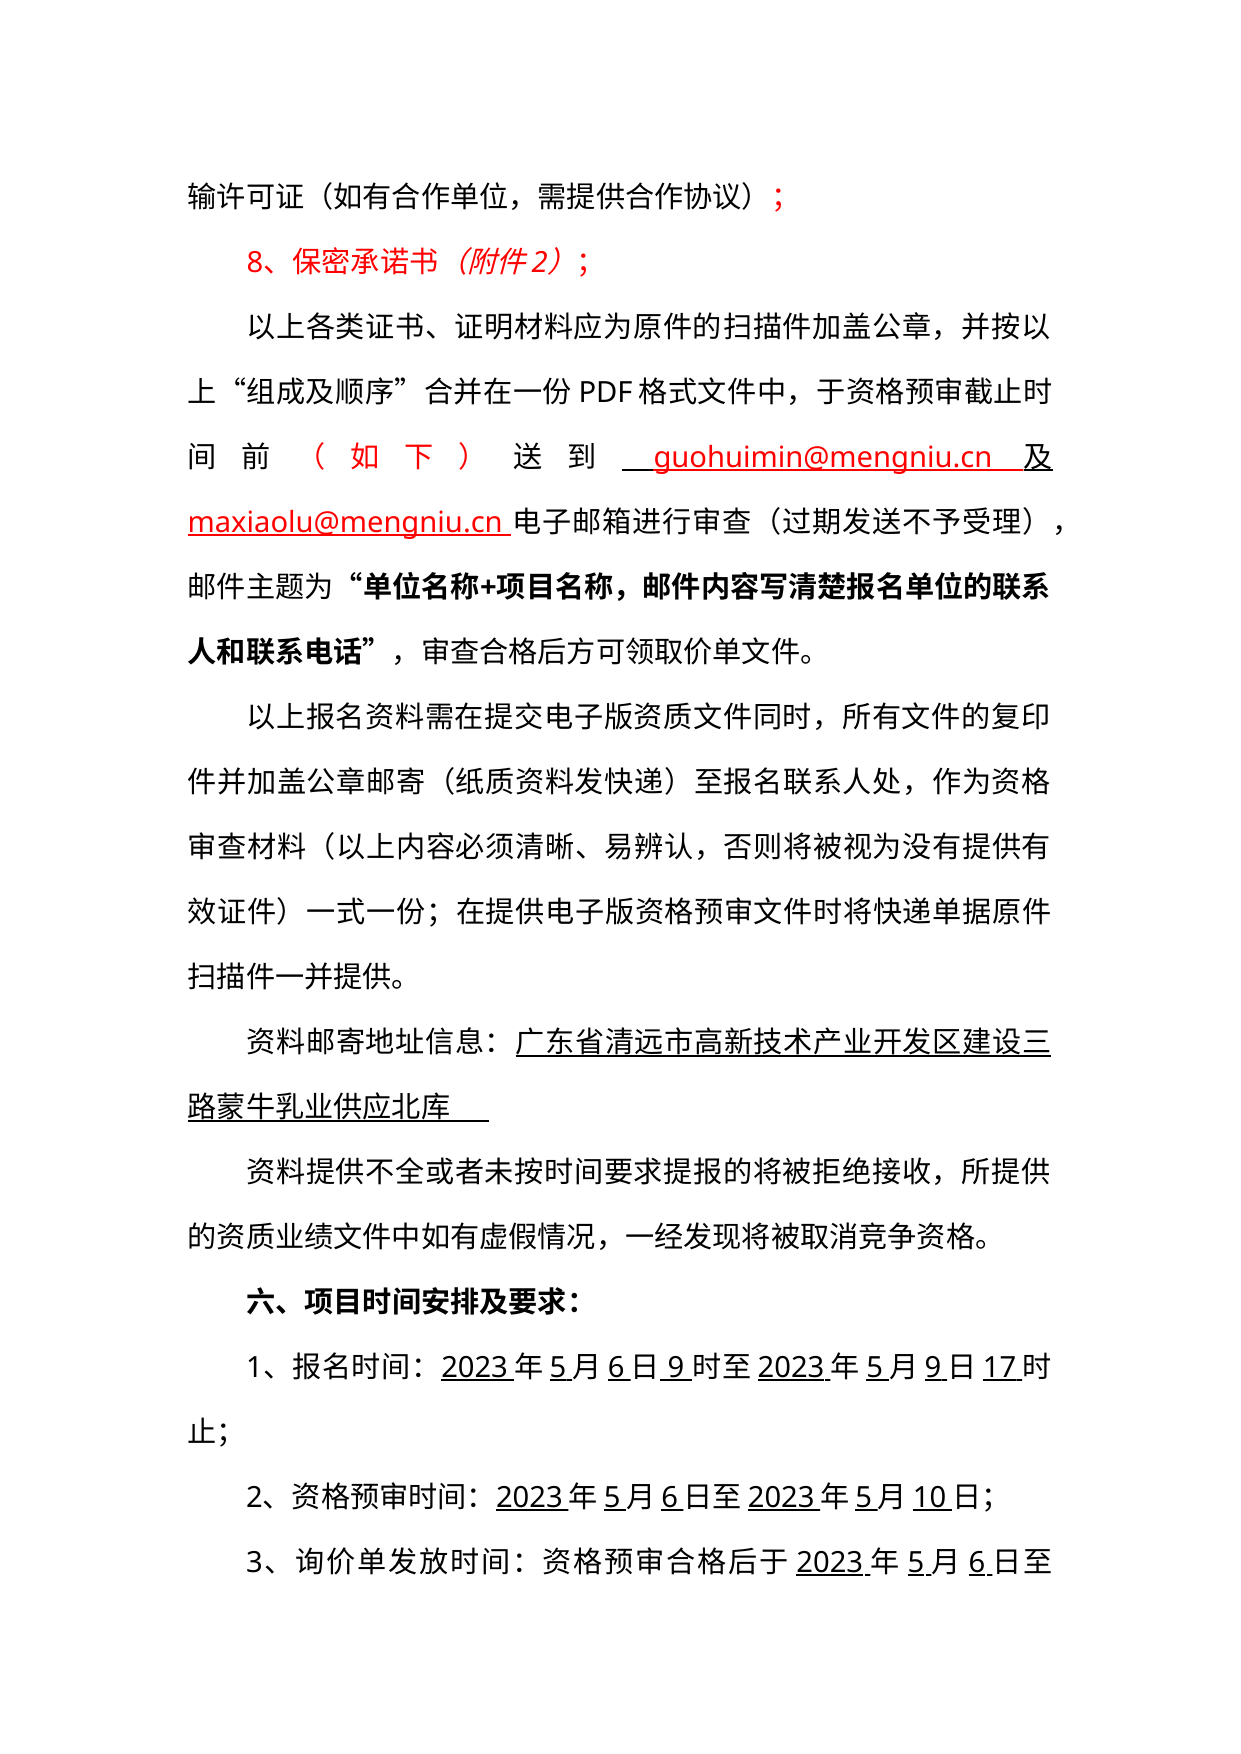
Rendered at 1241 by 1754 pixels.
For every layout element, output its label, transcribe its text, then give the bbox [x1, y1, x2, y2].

text 1、报名时间：2023年5月6日 9 时至2023年5月9日17时止； [187, 1332, 1053, 1462]
text 资料邮寄地址信息：广东省清远市高新技术产业开发区建设三路蒙牛乳业供应北库 [187, 1007, 1053, 1137]
text 以上各类证书、证明材料应为原件的扫描件加盖公章，并按以上“组成及顺序”合并在一份PDF格式文件中，于资格预审截止时间前（如下）送到 guohuimin@mengniu.cn及maxiaolu@mengniu.cn 电子邮箱进行审查（过期发送不予受理），邮件主题为“单位名称+项目名称，邮件内容写清楚报名单位的联系人和联系电话”，审查合格后方可领取价单文件。 [187, 292, 1053, 682]
text 资料提供不全或者未按时间要求提报的将被拒绝接收，所提供的资质业绩文件中如有虚假情况，一经发现将被取消竞争资格。 [187, 1137, 1053, 1267]
text 8、保密承诺书（附件2）； [187, 227, 1053, 292]
text 六、项目时间安排及要求： [187, 1267, 1053, 1332]
text 以上报名资料需在提交电子版资质文件同时，所有文件的复印件并加盖公章邮寄（纸质资料发快递）至报名联系人处，作为资格审查材料（以上内容必须清晰、易辨认，否则将被视为没有提供有效证件）一式一份；在提供电子版资格预审文件时将快递单据原件扫描件一并提供。 [187, 682, 1053, 1007]
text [187, 162, 1053, 227]
text 2、资格预审时间：2023年5月6日至2023年5月10日； [187, 1462, 1053, 1527]
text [187, 1527, 1053, 1592]
